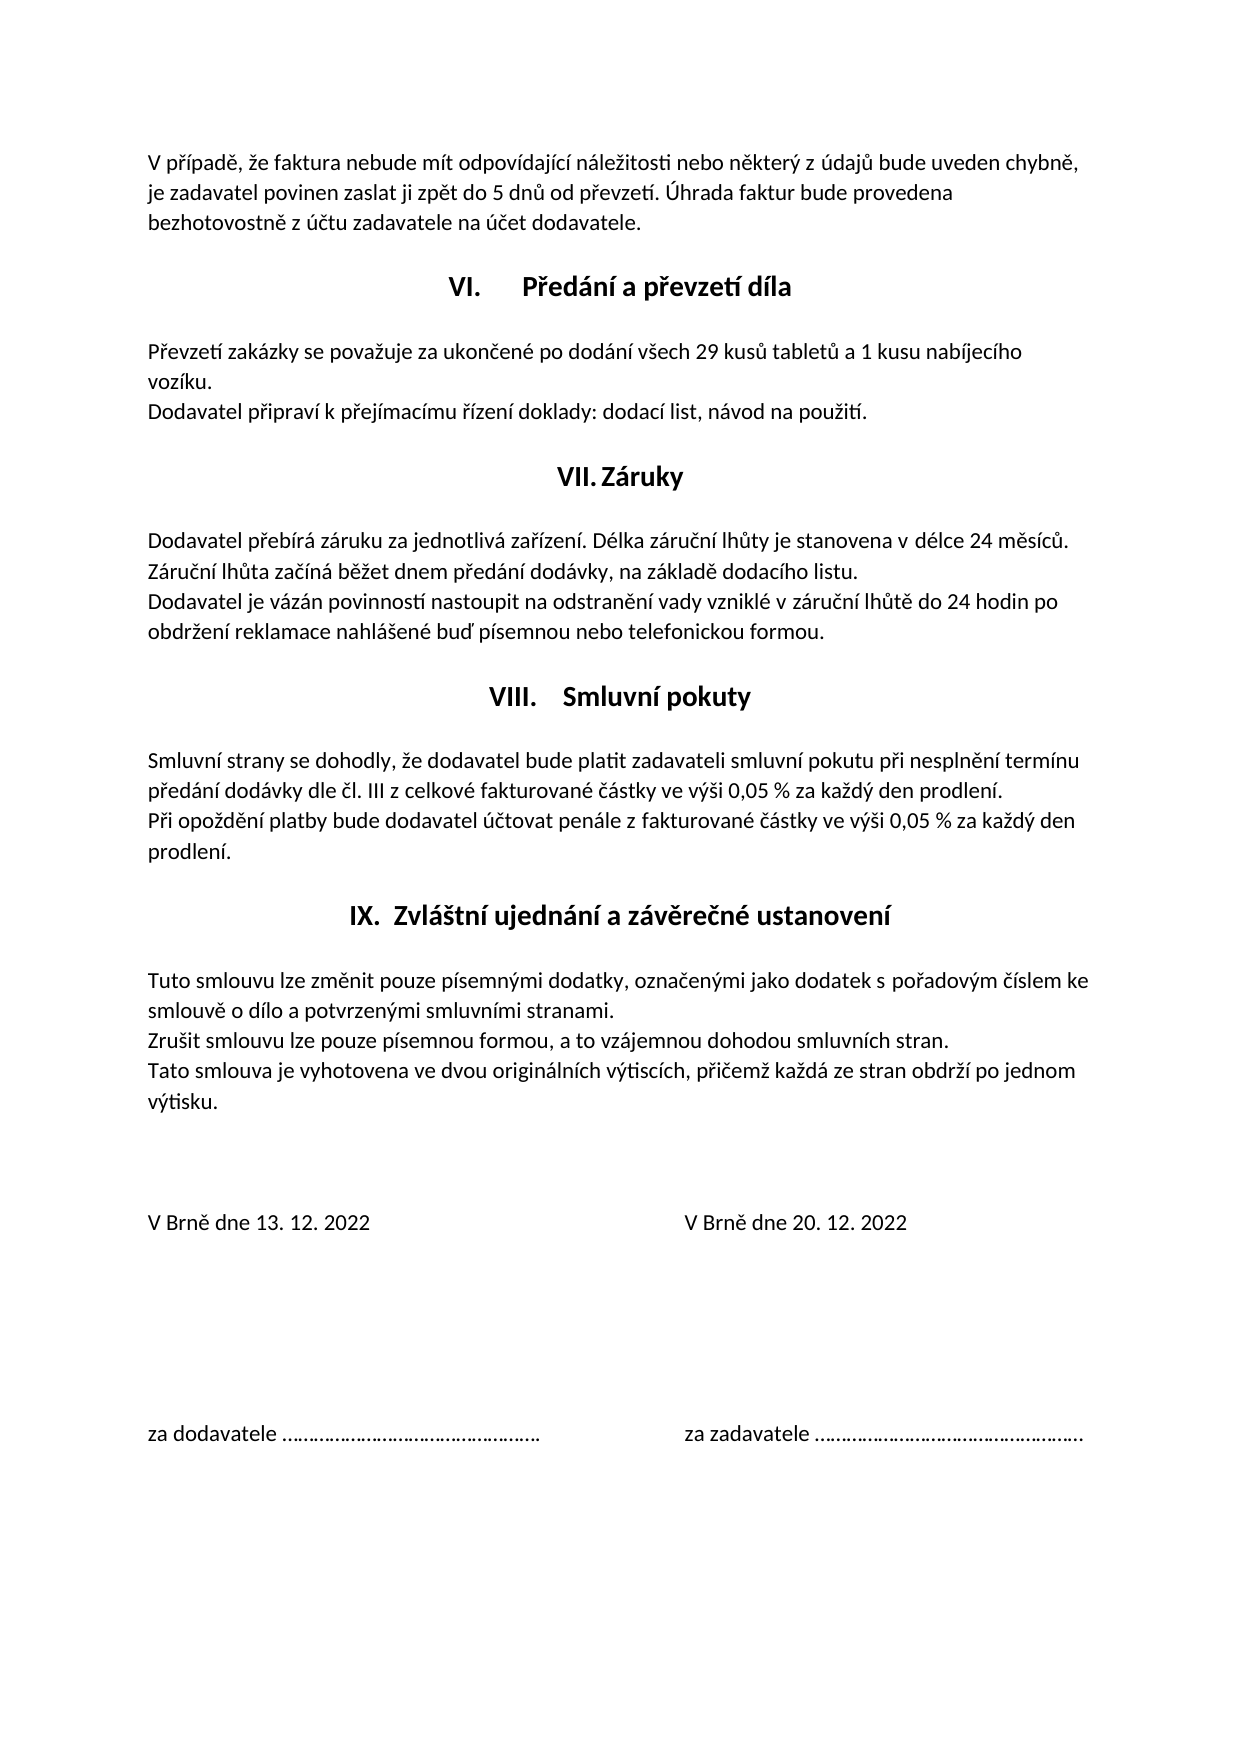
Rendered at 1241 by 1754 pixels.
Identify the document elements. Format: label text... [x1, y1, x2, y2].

text Zrušit smlouvu lze pouze písemnou formou, a to vzájemnou dohodou smluvních stran. [148, 1026, 1093, 1054]
text Záruční lhůta začíná běžet dnem předání dodávky, na základě dodacího listu. [148, 557, 1093, 585]
text Při opoždění platby bude dodavatel účtovat penále z fakturované částky ve výši 0,05 % za každý den prodlení. [148, 807, 1093, 865]
list Záruky [148, 458, 1093, 493]
text Dodavatel je vázán povinností nastoupit na odstranění vady vzniklé v záruční lhůtě do 24 hodin po obdržení reklamace nahlášené buď písemnou nebo telefonickou formou. [148, 587, 1093, 645]
text Převzetí zakázky se považuje za ukončené po dodání všech 29 kusů tabletů a 1 kusu nabíjecího vozíku. [148, 337, 1093, 395]
list Zvláštní ujednání a závěrečné ustanovení [148, 897, 1093, 933]
text za dodavatele …………………………………………. za zadavatele …………………………………………… [148, 1419, 1093, 1447]
text Dodavatel přebírá záruku za jednotlivá zařízení. Délka záruční lhůty je stanovena v délce 24 měsíců. [148, 527, 1093, 554]
list Smluvní pokuty [148, 678, 1093, 713]
text V Brně dne 13. 12. 2022 V Brně dne 20. 12. 2022 [148, 1208, 1093, 1236]
text Dodavatel připraví k přejímacímu řízení doklady: dodací list, návod na použití. [148, 397, 1093, 426]
list Předání a převzetí díla [148, 268, 1093, 304]
text Tato smlouva je vyhotovena ve dvou originálních výtiscích, přičemž každá ze stran obdrží po jednom výtisku. [148, 1057, 1093, 1115]
text V případě, že faktura nebude mít odpovídající náležitosti nebo některý z údajů bude uveden chybně, je zadavatel povinen zaslat ji zpět do 5 dnů od převzetí. Úhrada faktur bude provedena bezhotovostně z účtu zadavatele na účet dodavatele. [148, 148, 1093, 236]
text Tuto smlouvu lze změnit pouze písemnými dodatky, označenými jako dodatek s pořadovým číslem ke smlouvě o dílo a potvrzenými smluvními stranami. [148, 966, 1093, 1024]
text Smluvní strany se dohodly, že dodavatel bude platit zadavateli smluvní pokutu při nesplnění termínu předání dodávky dle čl. III z celkové fakturované částky ve výši 0,05 % za každý den prodlení. [148, 746, 1093, 804]
